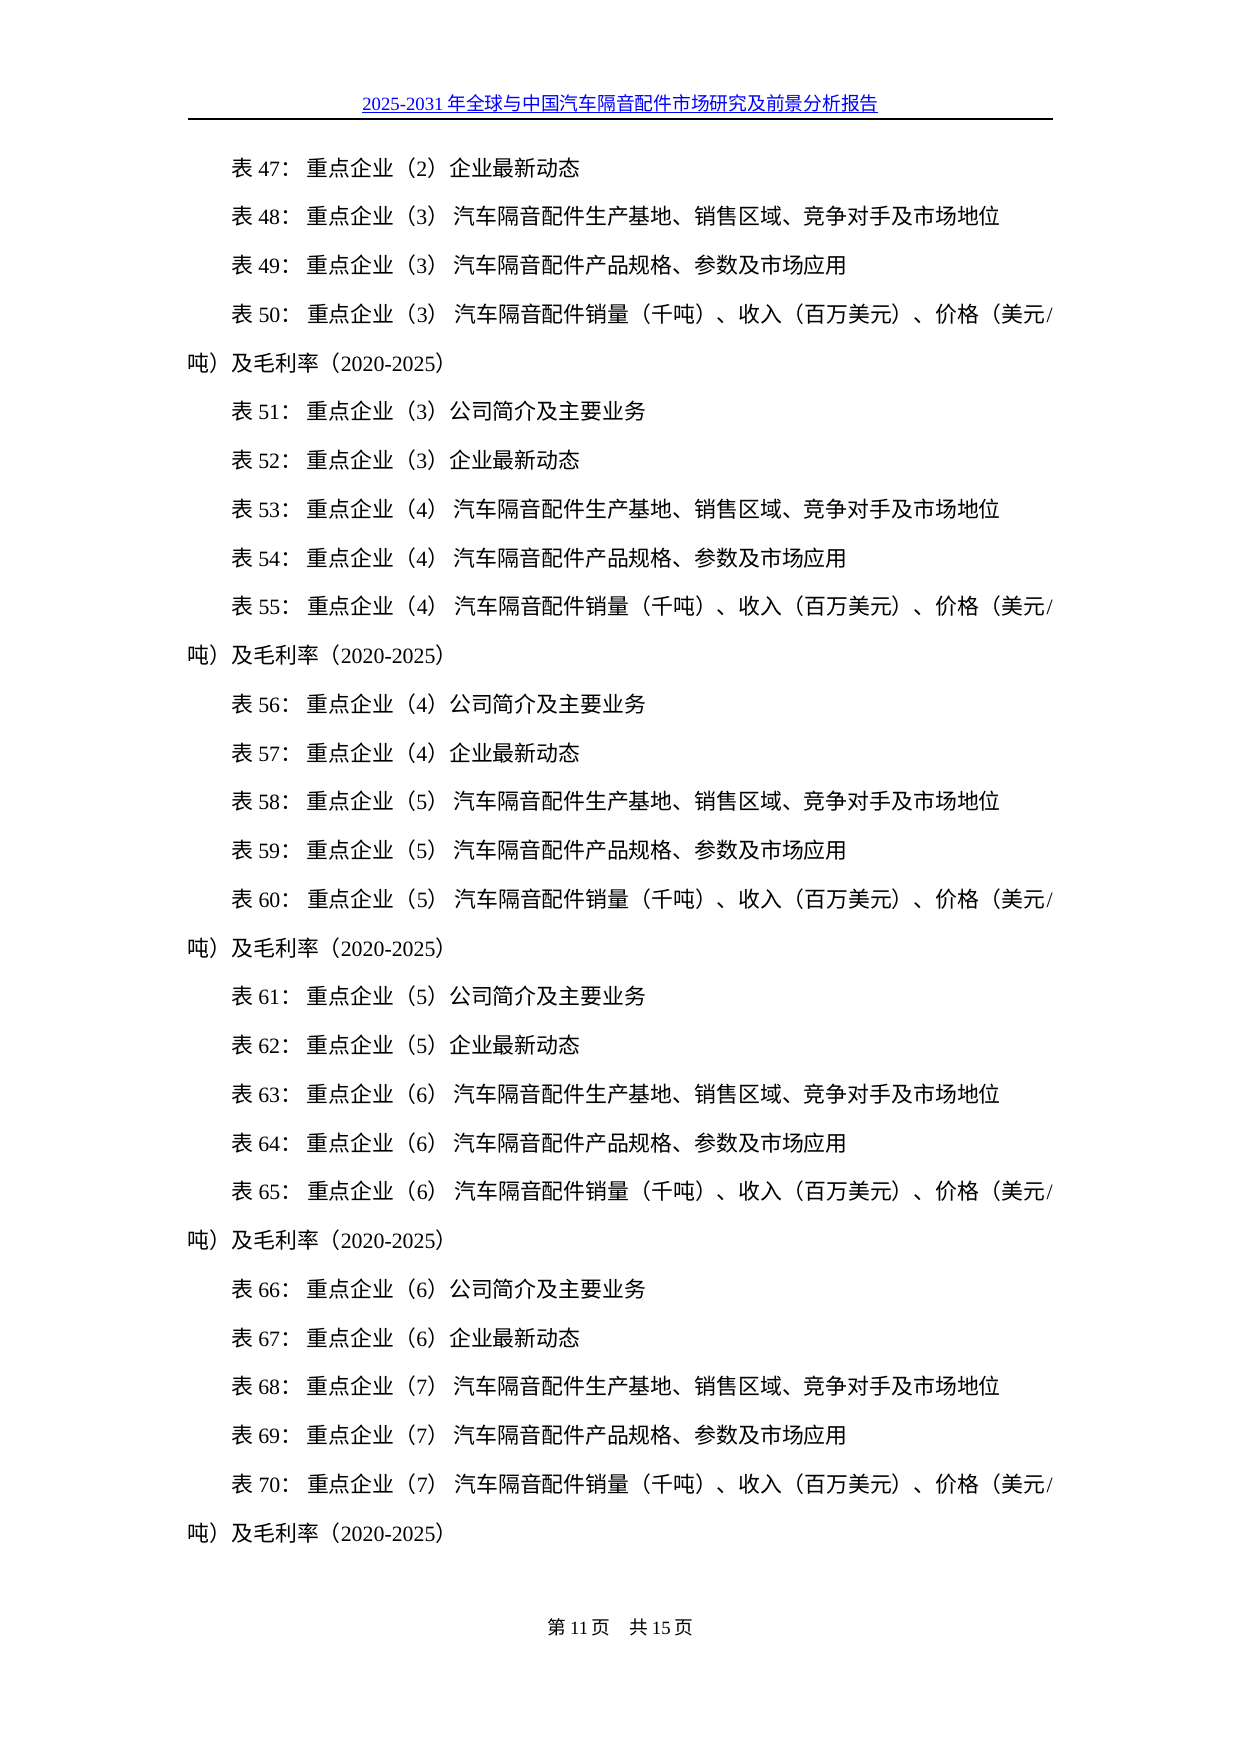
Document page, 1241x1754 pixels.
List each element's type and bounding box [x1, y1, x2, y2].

text [187, 150, 1053, 1548]
